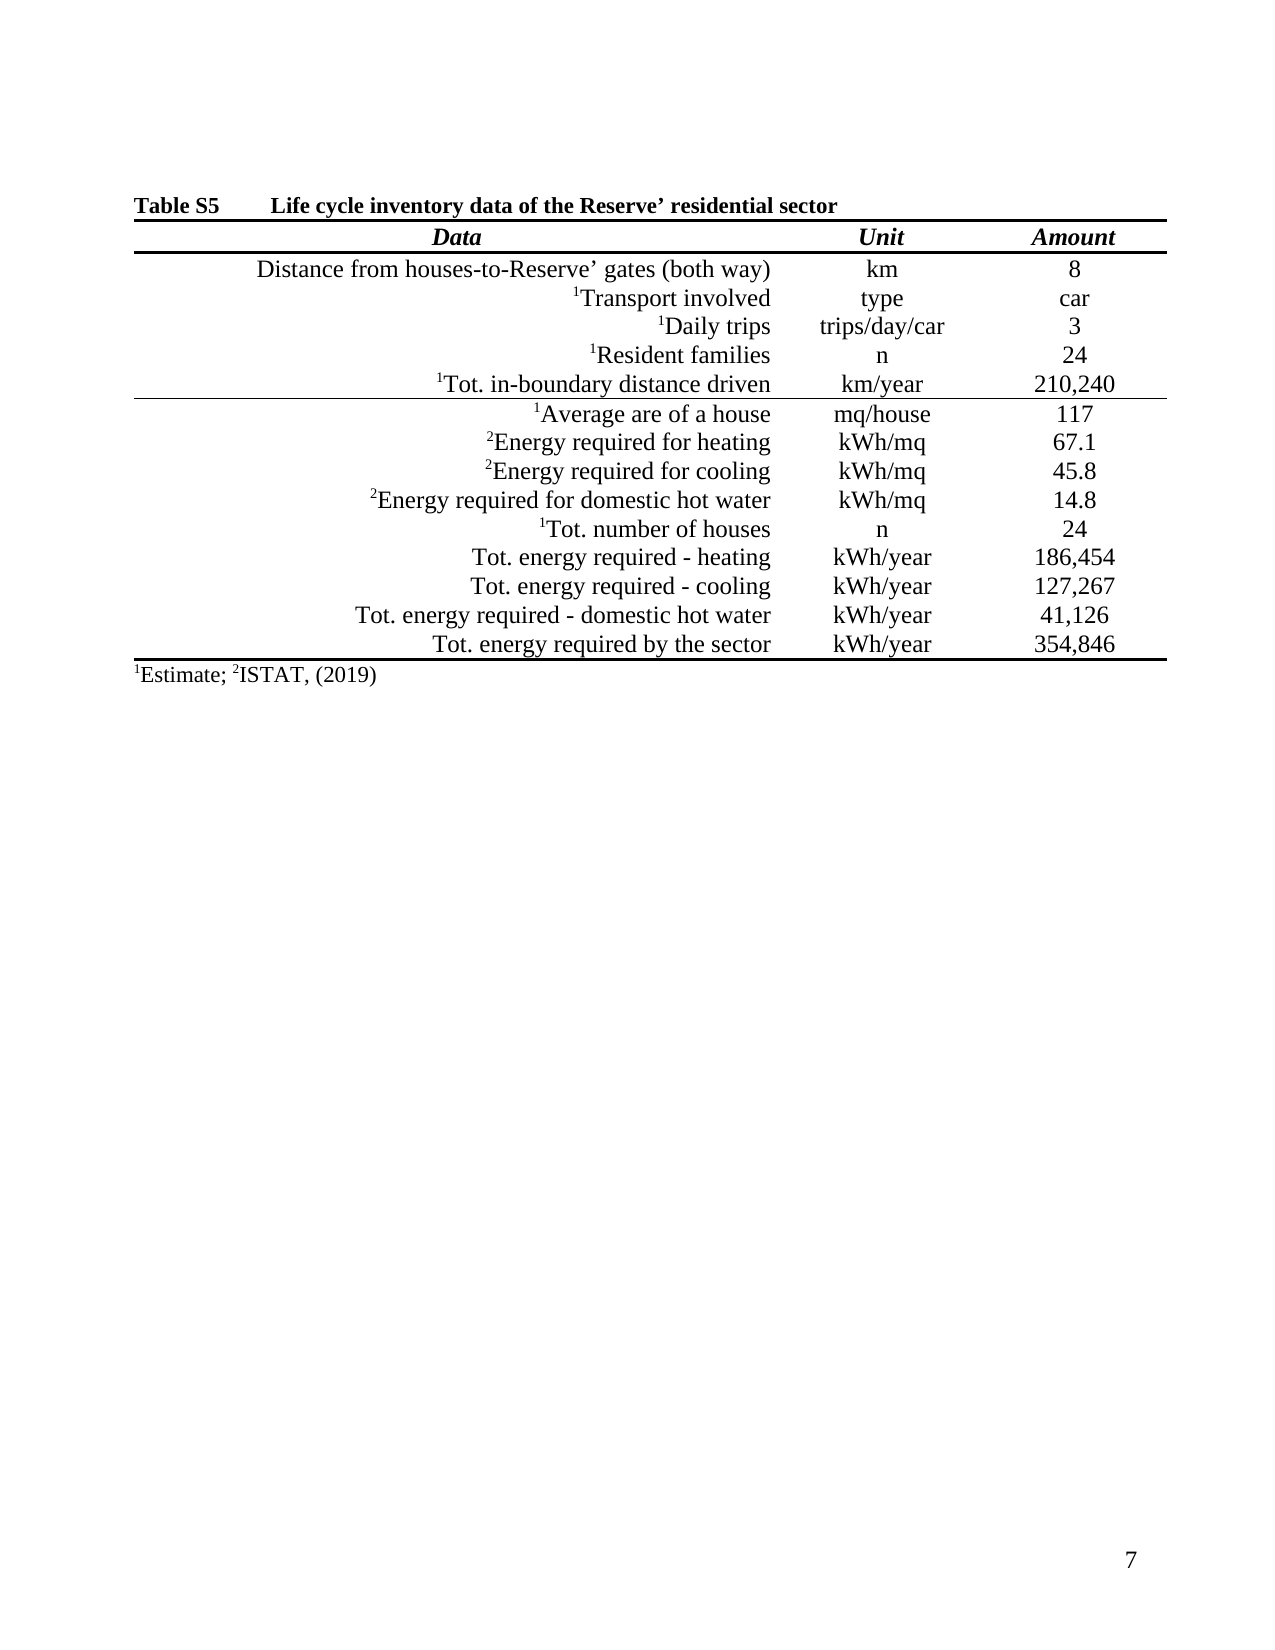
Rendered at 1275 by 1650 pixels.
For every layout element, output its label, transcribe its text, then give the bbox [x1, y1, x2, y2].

table_cell kWh/mq [782, 428, 982, 456]
table_cell trips/day/car [782, 311, 982, 340]
table_cell 354,846 [982, 629, 1167, 657]
table_cell 127,267 [982, 571, 1167, 600]
table_cell 67.1 [982, 428, 1167, 456]
table_cell 3 [982, 311, 1167, 340]
table_cell 1Tot. number of houses [134, 514, 782, 542]
table_cell 1Average are of a house [134, 399, 782, 427]
text 1Estimate; 2ISTAT, (2019) [133, 661, 1152, 687]
table_cell Tot. energy required - heating [134, 543, 782, 571]
table_cell 1Daily trips [134, 311, 782, 340]
table_cell n [782, 514, 982, 542]
table_cell Tot. energy required by the sector [134, 629, 782, 657]
table_cell 117 [982, 399, 1167, 427]
table_cell type [782, 283, 982, 311]
table_header Amount [982, 222, 1167, 251]
table_cell kWh/year [782, 600, 982, 629]
table_cell kWh/mq [782, 456, 982, 485]
table_cell mq/house [782, 399, 982, 427]
table_cell Tot. energy required - domestic hot water [134, 600, 782, 629]
table_cell 8 [982, 254, 1167, 283]
table_cell kWh/mq [782, 485, 982, 514]
table_cell kWh/year [782, 629, 982, 657]
table_cell kWh/year [782, 571, 982, 600]
table_cell kWh/year [782, 543, 982, 571]
table_cell 24 [982, 514, 1167, 542]
table_header Data [134, 222, 782, 251]
table_cell 2Energy required for heating [134, 428, 782, 456]
table_cell Distance from houses-to-Reserve’ gates (both way) [134, 254, 782, 283]
table_cell 14.8 [982, 485, 1167, 514]
table_cell 24 [982, 340, 1167, 369]
table_cell km/year [782, 369, 982, 398]
table_cell 2Energy required for cooling [134, 456, 782, 485]
table_cell 210,240 [982, 369, 1167, 398]
text Table S5 Life cycle inventory data of the Reserve’ residential sector [133, 193, 1148, 219]
table_cell 45.8 [982, 456, 1167, 485]
table_cell 186,454 [982, 543, 1167, 571]
table_cell car [982, 283, 1167, 311]
table_cell 1Tot. in-boundary distance driven [134, 369, 782, 398]
table_cell 1Transport involved [134, 283, 782, 311]
table_cell 1Resident families [134, 340, 782, 369]
table_cell km [782, 254, 982, 283]
table_cell 41,126 [982, 600, 1167, 629]
table_cell n [782, 340, 982, 369]
table_header Unit [782, 222, 982, 251]
table_cell Tot. energy required - cooling [134, 571, 782, 600]
table_cell 2Energy required for domestic hot water [134, 485, 782, 514]
